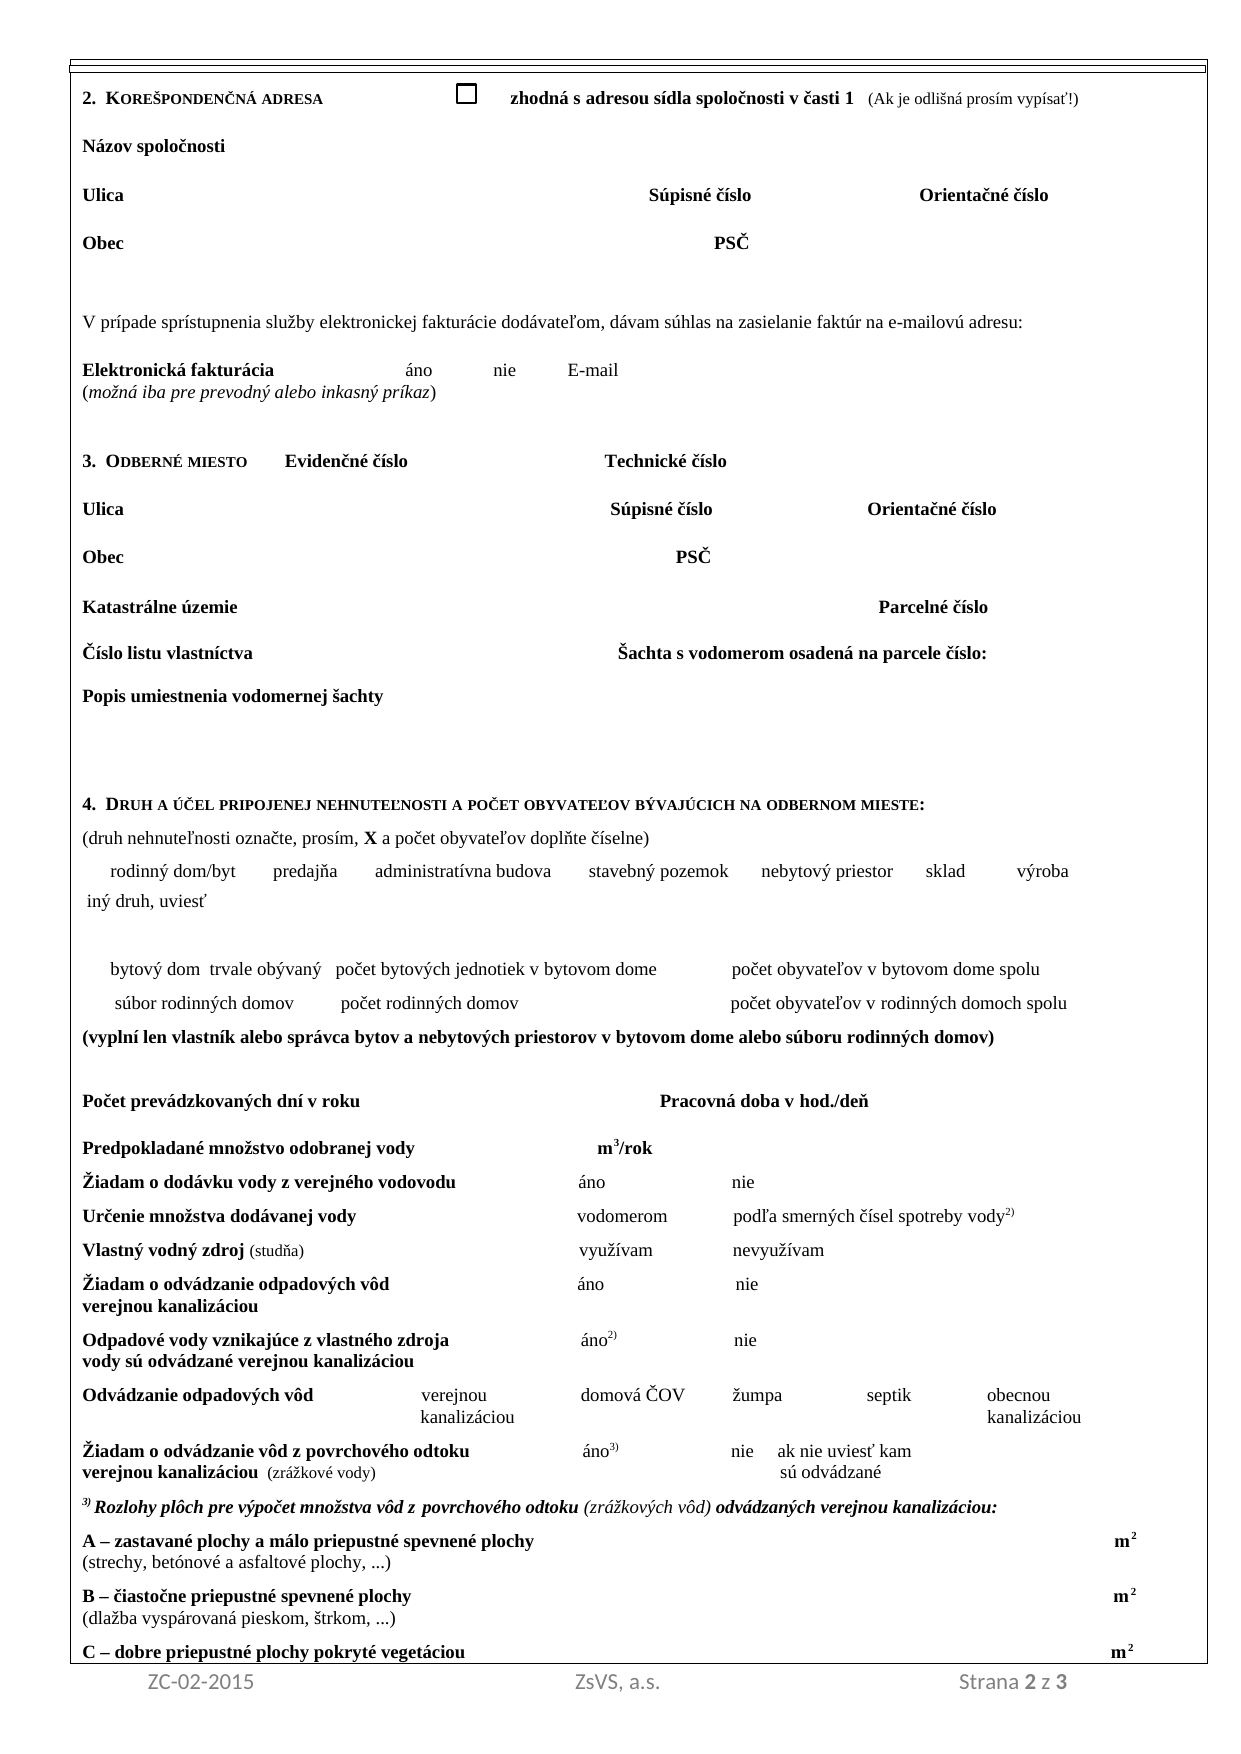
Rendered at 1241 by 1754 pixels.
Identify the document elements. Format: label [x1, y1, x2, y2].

table_header [71, 60, 1207, 1662]
